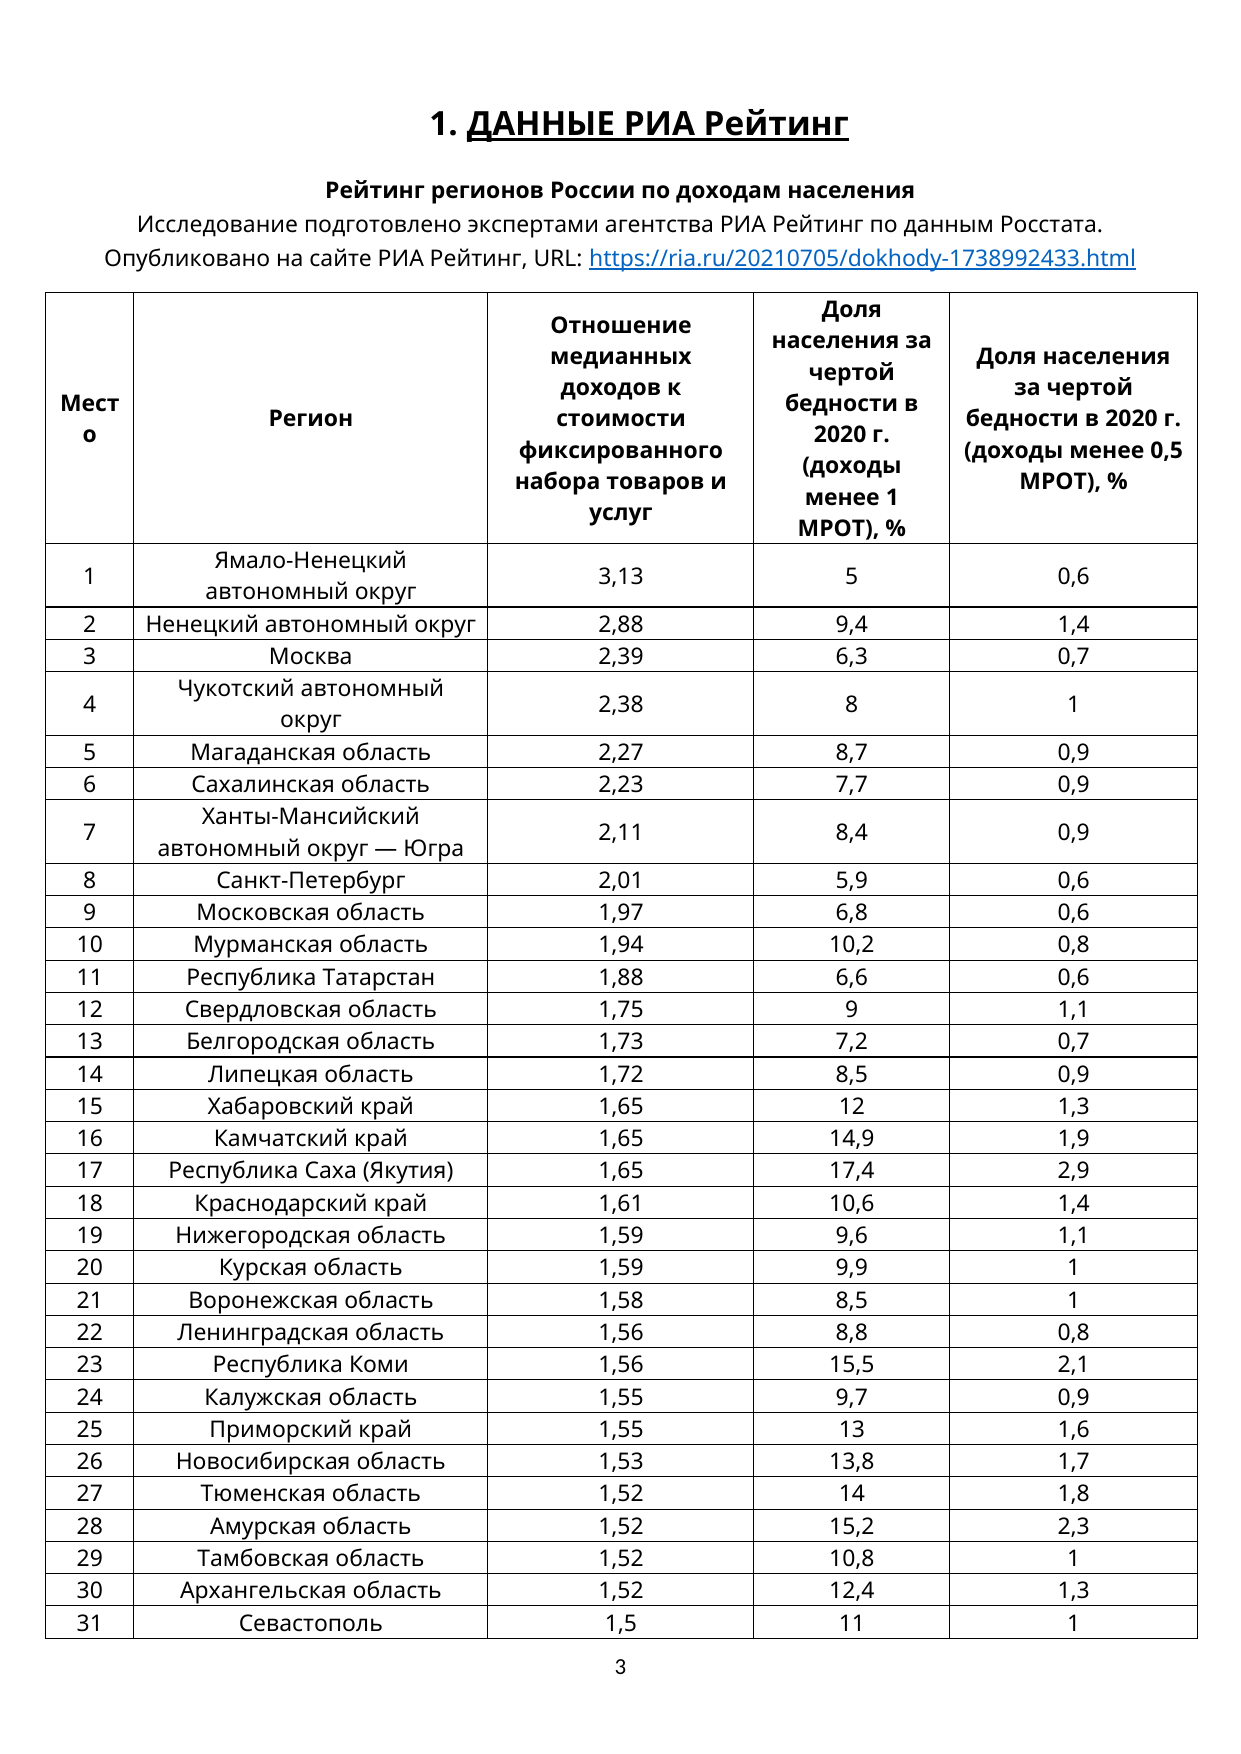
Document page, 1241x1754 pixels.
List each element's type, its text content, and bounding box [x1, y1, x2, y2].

table_cell 7,2 [754, 1025, 949, 1056]
table_cell 13,8 [754, 1445, 949, 1476]
table_cell 0,9 [950, 1058, 1197, 1089]
table_cell 8,8 [754, 1316, 949, 1347]
table_cell 0,9 [950, 800, 1197, 863]
table_cell 9,6 [754, 1219, 949, 1250]
subtitle Рейтинг регионов России по доходам населения [75, 174, 1165, 205]
table_cell 1,4 [950, 608, 1197, 639]
table_cell 1,55 [488, 1380, 753, 1412]
table_cell 1,52 [488, 1477, 753, 1508]
table_cell Хабаровский край [134, 1090, 487, 1121]
table_cell 25 [46, 1413, 133, 1444]
table_cell 31 [46, 1606, 133, 1638]
table_cell 1,55 [488, 1413, 753, 1444]
table_cell Краснодарский край [134, 1187, 487, 1218]
table_cell 0,8 [950, 928, 1197, 959]
table_cell 0,6 [950, 864, 1197, 895]
table_cell Московская область [134, 896, 487, 927]
table_cell 8,5 [754, 1058, 949, 1089]
table_cell 1,9 [950, 1122, 1197, 1153]
subtitle ДАННЫЕ РИА Рейтинг [112, 100, 1165, 145]
table_cell 15,5 [754, 1348, 949, 1379]
table_cell 1,3 [950, 1090, 1197, 1121]
table_cell Тюменская область [134, 1477, 487, 1508]
table_cell 2,39 [488, 640, 753, 671]
table_cell 2,38 [488, 672, 753, 734]
table_cell 1,3 [950, 1574, 1197, 1605]
table_cell 17 [46, 1154, 133, 1186]
table_cell 12 [754, 1090, 949, 1121]
table_cell Белгородская область [134, 1025, 487, 1056]
table_cell 5 [46, 736, 133, 767]
table_cell 15 [46, 1090, 133, 1121]
text Исследование подготовлено экспертами агентства РИА Рейтинг по данным Росстата. Опубликовано на сайте РИА Рейтинг, URL: https://ria.ru/20210705/dokhody-1738992433.html [75, 208, 1165, 273]
table_cell Калужская область [134, 1380, 487, 1412]
table_cell 13 [46, 1025, 133, 1056]
table_cell Воронежская область [134, 1284, 487, 1315]
table_cell 0,9 [950, 768, 1197, 799]
table_cell 26 [46, 1445, 133, 1476]
table_cell Тамбовская область [134, 1542, 487, 1573]
table_cell 0,6 [950, 896, 1197, 927]
table_cell Архангельская область [134, 1574, 487, 1605]
table_cell 9,7 [754, 1380, 949, 1412]
table_cell 1,53 [488, 1445, 753, 1476]
table_cell Курская область [134, 1251, 487, 1282]
table_cell 0,6 [950, 961, 1197, 992]
table_cell 14 [46, 1058, 133, 1089]
table_cell 1,59 [488, 1219, 753, 1250]
table_cell 24 [46, 1380, 133, 1412]
table_cell 30 [46, 1574, 133, 1605]
table_cell 7 [46, 800, 133, 863]
table_cell 10,6 [754, 1187, 949, 1218]
table_header Доля населения за чертой бедности в 2020 г. (доходы менее 0,5 МРОТ), % [950, 293, 1197, 543]
table_cell Приморский край [134, 1413, 487, 1444]
table_cell 8 [754, 672, 949, 734]
table_cell 29 [46, 1542, 133, 1573]
table_cell 12 [46, 993, 133, 1024]
table_cell 0,7 [950, 1025, 1197, 1056]
table_cell 28 [46, 1510, 133, 1541]
table_cell Нижегородская область [134, 1219, 487, 1250]
table_cell 1,58 [488, 1284, 753, 1315]
table_cell 1,52 [488, 1542, 753, 1573]
table_cell 17,4 [754, 1154, 949, 1186]
table_cell 0,7 [950, 640, 1197, 671]
table_cell 1,7 [950, 1445, 1197, 1476]
table_cell 20 [46, 1251, 133, 1282]
table_cell Ямало-Ненецкий автономный округ [134, 544, 487, 606]
table_cell 1,52 [488, 1510, 753, 1541]
table_cell 11 [754, 1606, 949, 1638]
table_cell Москва [134, 640, 487, 671]
table_header Отношение медианных доходов к стоимости фиксированного набора товаров и услуг [488, 293, 753, 543]
table_cell 1 [950, 1284, 1197, 1315]
table_cell 27 [46, 1477, 133, 1508]
table_cell 1,61 [488, 1187, 753, 1218]
table_cell 21 [46, 1284, 133, 1315]
table_cell 14,9 [754, 1122, 949, 1153]
table_cell 2,88 [488, 608, 753, 639]
table_cell 1,8 [950, 1477, 1197, 1508]
table_cell 10 [46, 928, 133, 959]
table_cell 3,13 [488, 544, 753, 606]
table_cell 18 [46, 1187, 133, 1218]
table_cell 6,3 [754, 640, 949, 671]
table_cell 12,4 [754, 1574, 949, 1605]
table_cell 7,7 [754, 768, 949, 799]
table_cell Республика Татарстан [134, 961, 487, 992]
table_cell 9 [754, 993, 949, 1024]
table_cell 1 [950, 1251, 1197, 1282]
table_cell 1,73 [488, 1025, 753, 1056]
table_cell 9,4 [754, 608, 949, 639]
table_cell Магаданская область [134, 736, 487, 767]
table_cell 2,3 [950, 1510, 1197, 1541]
table_cell 2 [46, 608, 133, 639]
table_cell 8,7 [754, 736, 949, 767]
table_cell Республика Коми [134, 1348, 487, 1379]
table_cell 2,11 [488, 800, 753, 863]
table_cell 1,65 [488, 1122, 753, 1153]
table_cell Камчатский край [134, 1122, 487, 1153]
table_cell 13 [754, 1413, 949, 1444]
table_cell 19 [46, 1219, 133, 1250]
table_header Место [46, 293, 133, 543]
table_cell 10,2 [754, 928, 949, 959]
table_cell 1,1 [950, 993, 1197, 1024]
table_cell 8,5 [754, 1284, 949, 1315]
table_cell Республика Саха (Якутия) [134, 1154, 487, 1186]
table_cell 22 [46, 1316, 133, 1347]
table_header Доля населения за чертой бедности в 2020 г. (доходы менее 1 МРОТ), % [754, 293, 949, 543]
table_cell Ленинградская область [134, 1316, 487, 1347]
table_cell 1 [950, 1542, 1197, 1573]
table_cell 15,2 [754, 1510, 949, 1541]
table_cell 1 [950, 672, 1197, 734]
table_cell Амурская область [134, 1510, 487, 1541]
table_cell 11 [46, 961, 133, 992]
table_cell 1,56 [488, 1348, 753, 1379]
table_cell 4 [46, 672, 133, 734]
table_cell 9,9 [754, 1251, 949, 1282]
table_cell 23 [46, 1348, 133, 1379]
table_cell 0,8 [950, 1316, 1197, 1347]
table_cell 8 [46, 864, 133, 895]
table_cell 16 [46, 1122, 133, 1153]
table_cell 1,56 [488, 1316, 753, 1347]
table_cell Санкт-Петербург [134, 864, 487, 895]
table_cell 8,4 [754, 800, 949, 863]
table_cell Свердловская область [134, 993, 487, 1024]
table_cell 5,9 [754, 864, 949, 895]
table_cell 1,52 [488, 1574, 753, 1605]
table_cell 14 [754, 1477, 949, 1508]
table_cell 3 [46, 640, 133, 671]
table_cell Липецкая область [134, 1058, 487, 1089]
table_cell 0,9 [950, 1380, 1197, 1412]
table_cell 2,1 [950, 1348, 1197, 1379]
table_cell 2,27 [488, 736, 753, 767]
table_cell 0,9 [950, 736, 1197, 767]
table_cell 1,75 [488, 993, 753, 1024]
table_cell 6 [46, 768, 133, 799]
table_header Регион [134, 293, 487, 543]
table_cell Новосибирская область [134, 1445, 487, 1476]
table_cell 1,72 [488, 1058, 753, 1089]
table_cell 10,8 [754, 1542, 949, 1573]
table_cell Чукотский автономный округ [134, 672, 487, 734]
table_cell 1,4 [950, 1187, 1197, 1218]
table_cell 2,9 [950, 1154, 1197, 1186]
table_cell 2,01 [488, 864, 753, 895]
table_cell 1,59 [488, 1251, 753, 1282]
table_cell 0,6 [950, 544, 1197, 606]
table_cell Мурманская область [134, 928, 487, 959]
table_cell Ханты-Мансийский автономный округ — Югра [134, 800, 487, 863]
table_cell Севастополь [134, 1606, 487, 1638]
table_cell Ненецкий автономный округ [134, 608, 487, 639]
table_cell Сахалинская область [134, 768, 487, 799]
table_cell 9 [46, 896, 133, 927]
table_cell 1,1 [950, 1219, 1197, 1250]
table_cell 1 [46, 544, 133, 606]
table_cell 5 [754, 544, 949, 606]
table_cell 1,97 [488, 896, 753, 927]
table_cell 2,23 [488, 768, 753, 799]
table_cell 1,6 [950, 1413, 1197, 1444]
table_cell 1,88 [488, 961, 753, 992]
table_cell 1,94 [488, 928, 753, 959]
table_cell 6,8 [754, 896, 949, 927]
table_cell 1,5 [488, 1606, 753, 1638]
table_cell 1,65 [488, 1154, 753, 1186]
table_cell 1,65 [488, 1090, 753, 1121]
table_cell 6,6 [754, 961, 949, 992]
table_cell 1 [950, 1606, 1197, 1638]
